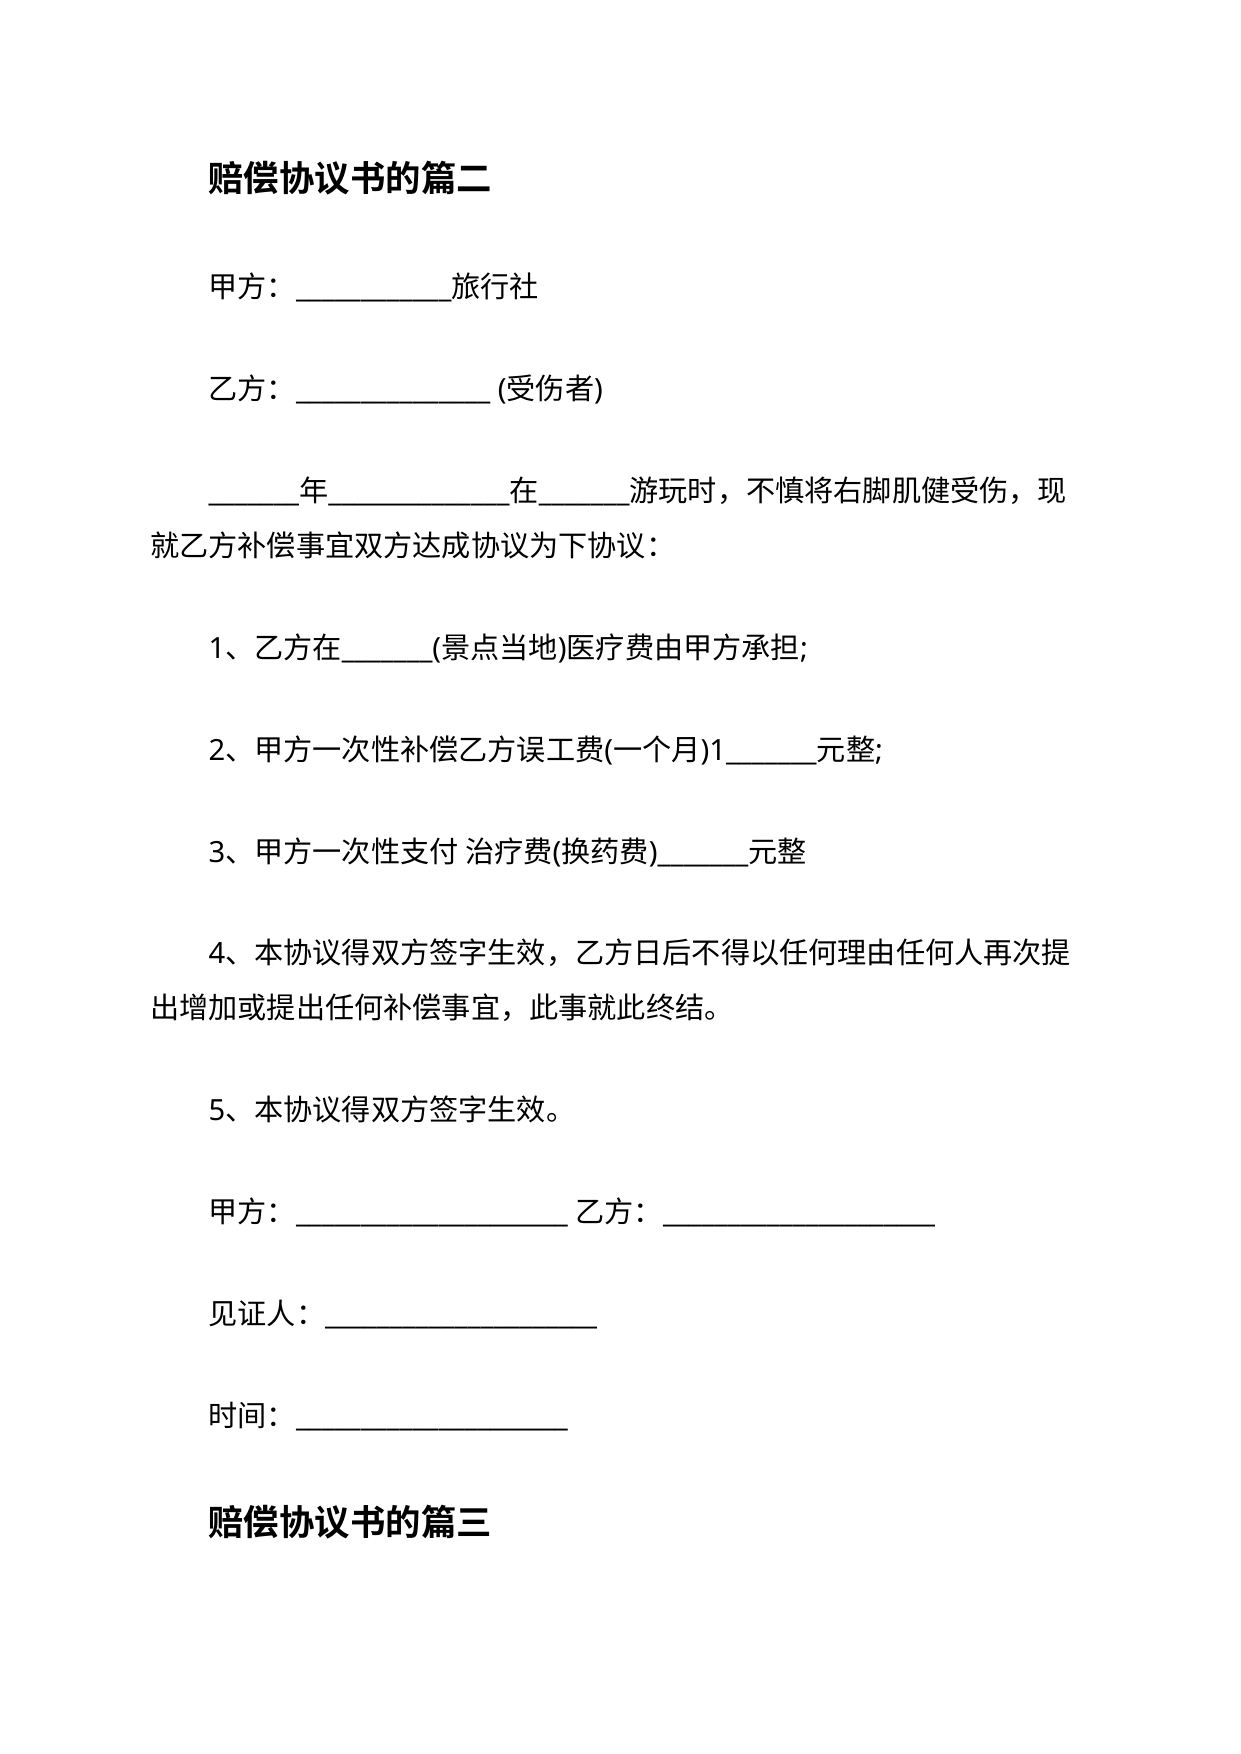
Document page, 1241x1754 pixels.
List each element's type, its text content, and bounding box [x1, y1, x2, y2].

text 3、甲方一次性支付 治疗费(换药费)_______元整 [150, 828, 1090, 871]
text 时间：_____________________ [150, 1393, 1090, 1435]
text 甲方：_____________________ 乙方：_____________________ [150, 1189, 1090, 1231]
text 5、本协议得双方签字生效。 [150, 1087, 1090, 1129]
text 见证人：_____________________ [150, 1291, 1090, 1333]
text 赔偿协议书的篇三 [150, 1495, 1090, 1546]
text 甲方：____________旅行社 [150, 263, 1090, 306]
text 赔偿协议书的篇二 [150, 150, 1090, 201]
text 1、乙方在_______(景点当地)医疗费由甲方承担; [150, 624, 1090, 667]
text 2、甲方一次性补偿乙方误工费(一个月)1_______元整; [150, 726, 1090, 768]
text 乙方：_______________ (受伤者) [150, 365, 1090, 408]
text _______年______________在_______游玩时，不慎将右脚肌健受伤，现就乙方补偿事宜双方达成协议为下协议： [150, 467, 1090, 565]
text 4、本协议得双方签字生效，乙方日后不得以任何理由任何人再次提出增加或提出任何补偿事宜，此事就此终结。 [150, 930, 1090, 1027]
